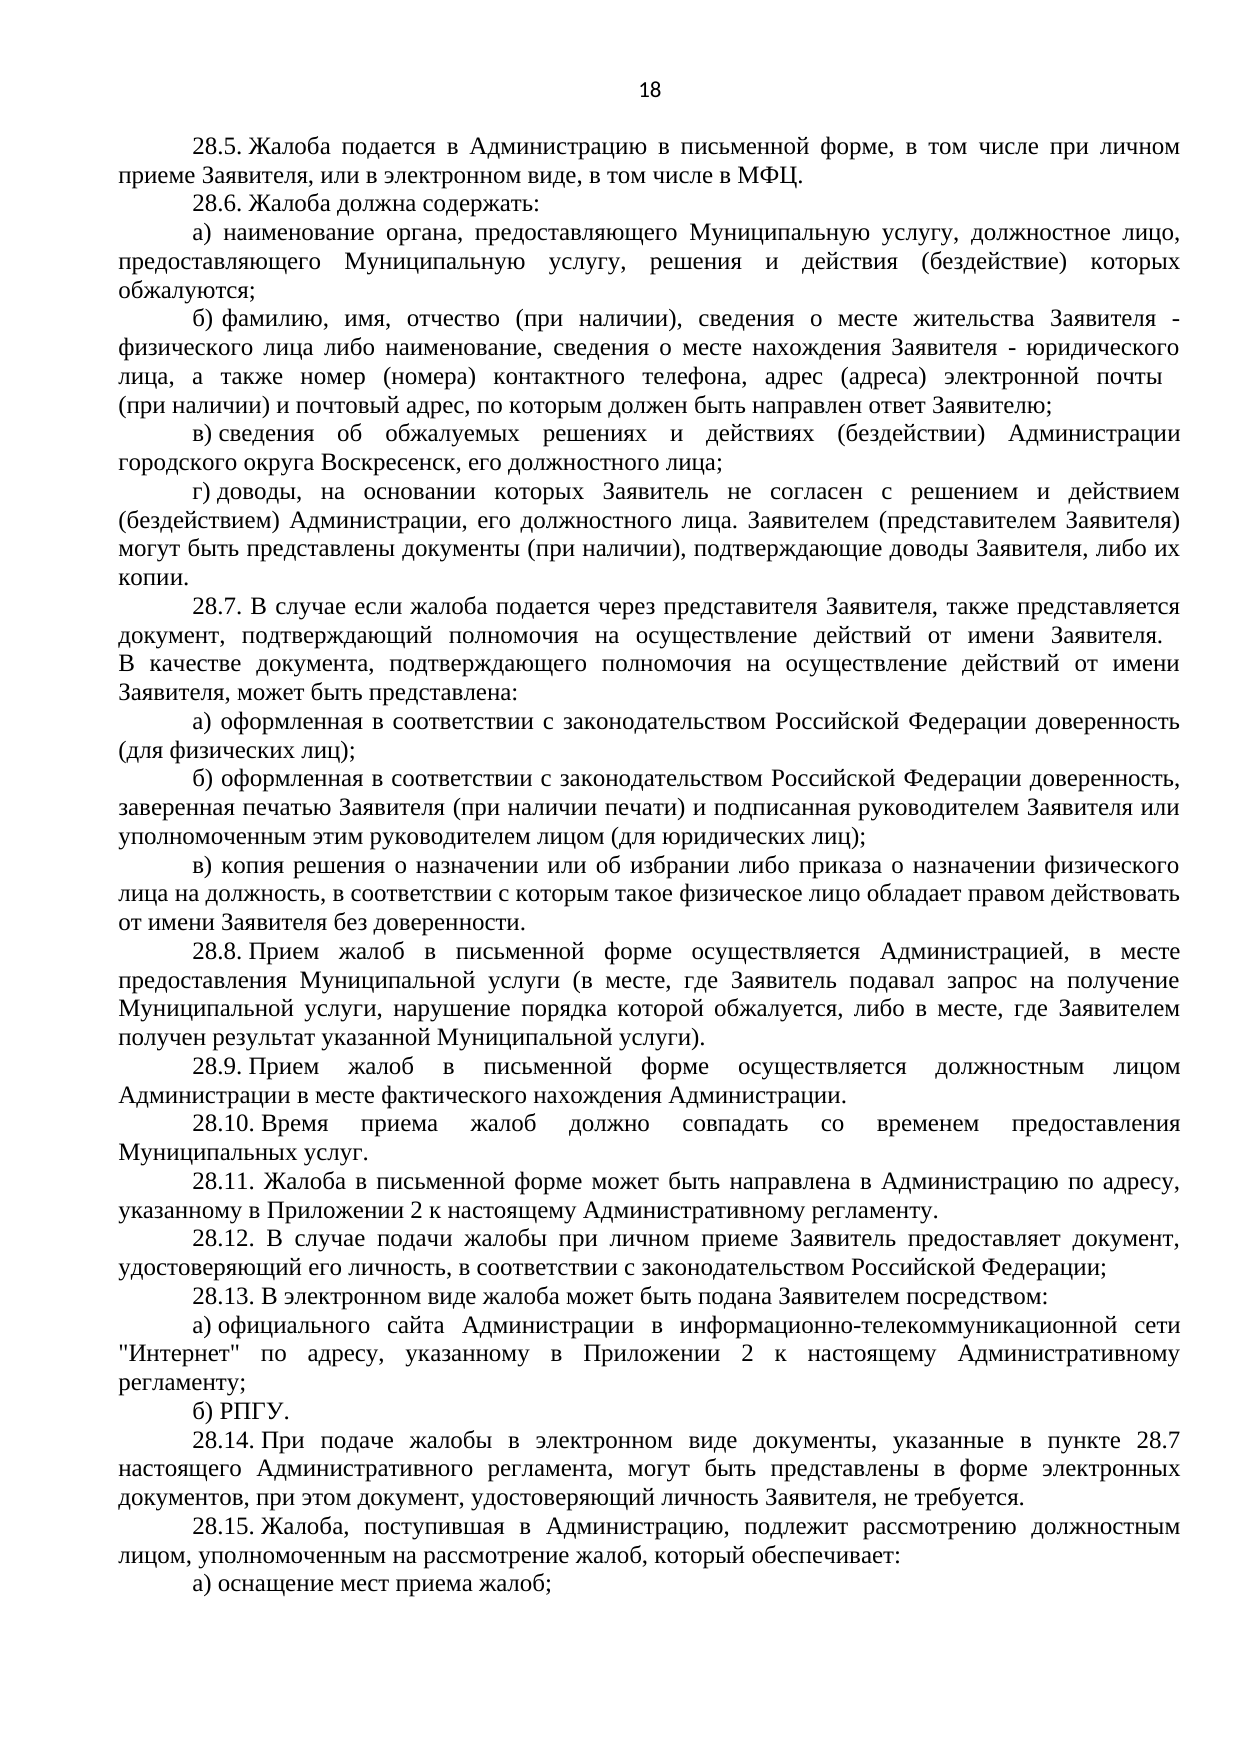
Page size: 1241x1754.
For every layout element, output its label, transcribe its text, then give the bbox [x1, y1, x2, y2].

list в) сведения об обжалуемых решениях и действиях (бездействии) Администрации городского округа Воскресенск, его должностного лица; [118, 418, 1181, 476]
list 28.5. Жалоба подается в Администрацию в письменной форме, в том числе при личном приеме Заявителя, или в электронном виде, в том числе в МФЦ. [118, 131, 1181, 188]
list 28.11. Жалоба в письменной форме может быть направлена в Администрацию по адресу, указанному в Приложении 2 к настоящему Административному регламенту. [118, 1166, 1181, 1223]
list 28.13. В электронном виде жалоба может быть подана Заявителем посредством: [118, 1281, 1181, 1310]
list 28.15. Жалоба, поступившая в Администрацию, подлежит рассмотрению должностным лицом, уполномоченным на рассмотрение жалоб, который обеспечивает: [118, 1511, 1181, 1568]
list а) наименование органа, предоставляющего Муниципальную услугу, должностное лицо, предоставляющего Муниципальную услугу, решения и действия (бездействие) которых обжалуются; [118, 217, 1181, 303]
list 28.12. В случае подачи жалобы при личном приеме Заявитель предоставляет документ, удостоверяющий его личность, в соответствии с законодательством Российской Федерации; [118, 1223, 1181, 1281]
list б) РПГУ. [118, 1396, 1181, 1425]
list 28.7. В случае если жалоба подается через представителя Заявителя, также представляется документ, подтверждающий полномочия на осуществление действий от имени Заявителя. В качестве документа, подтверждающего полномочия на осуществление действий от имени Заявителя, может быть представлена: [118, 591, 1181, 706]
list 28.10. Время приема жалоб должно совпадать со временем предоставления Муниципальных услуг. [118, 1108, 1181, 1166]
list в) копия решения о назначении или об избрании либо приказа о назначении физического лица на должность, в соответствии с которым такое физическое лицо обладает правом действовать от имени Заявителя без доверенности. [118, 850, 1181, 936]
list а) оснащение мест приема жалоб; [118, 1568, 1181, 1597]
list 28.6. Жалоба должна содержать: [118, 188, 1181, 217]
list г) доводы, на основании которых Заявитель не согласен с решением и действием (бездействием) Администрации, его должностного лица. Заявителем (представителем Заявителя) могут быть представлены документы (при наличии), подтверждающие доводы Заявителя, либо их копии. [118, 476, 1181, 591]
list б) оформленная в соответствии с законодательством Российской Федерации доверенность, заверенная печатью Заявителя (при наличии печати) и подписанная руководителем Заявителя или уполномоченным этим руководителем лицом (для юридических лиц); [118, 763, 1181, 850]
list 28.9. Прием жалоб в письменной форме осуществляется должностным лицом Администрации в месте фактического нахождения Администрации. [118, 1051, 1181, 1108]
list а) официального сайта Администрации в информационно-телекоммуникационной сети "Интернет" по адресу, указанному в Приложении 2 к настоящему Административному регламенту; [118, 1310, 1181, 1396]
list 28.8. Прием жалоб в письменной форме осуществляется Администрацией, в месте предоставления Муниципальной услуги (в месте, где Заявитель подавал запрос на получение Муниципальной услуги, нарушение порядка которой обжалуется, либо в месте, где Заявителем получен результат указанной Муниципальной услуги). [118, 936, 1181, 1051]
list 28.14. При подаче жалобы в электронном виде документы, указанные в пункте 28.7 настоящего Административного регламента, могут быть представлены в форме электронных документов, при этом документ, удостоверяющий личность Заявителя, не требуется. [118, 1425, 1181, 1511]
list б) фамилию, имя, отчество (при наличии), сведения о месте жительства Заявителя - физического лица либо наименование, сведения о месте нахождения Заявителя - юридического лица, а также номер (номера) контактного телефона, адрес (адреса) электронной почты (при наличии) и почтовый адрес, по которым должен быть направлен ответ Заявителю; [118, 303, 1181, 418]
list а) оформленная в соответствии с законодательством Российской Федерации доверенность (для физических лиц); [118, 706, 1181, 763]
